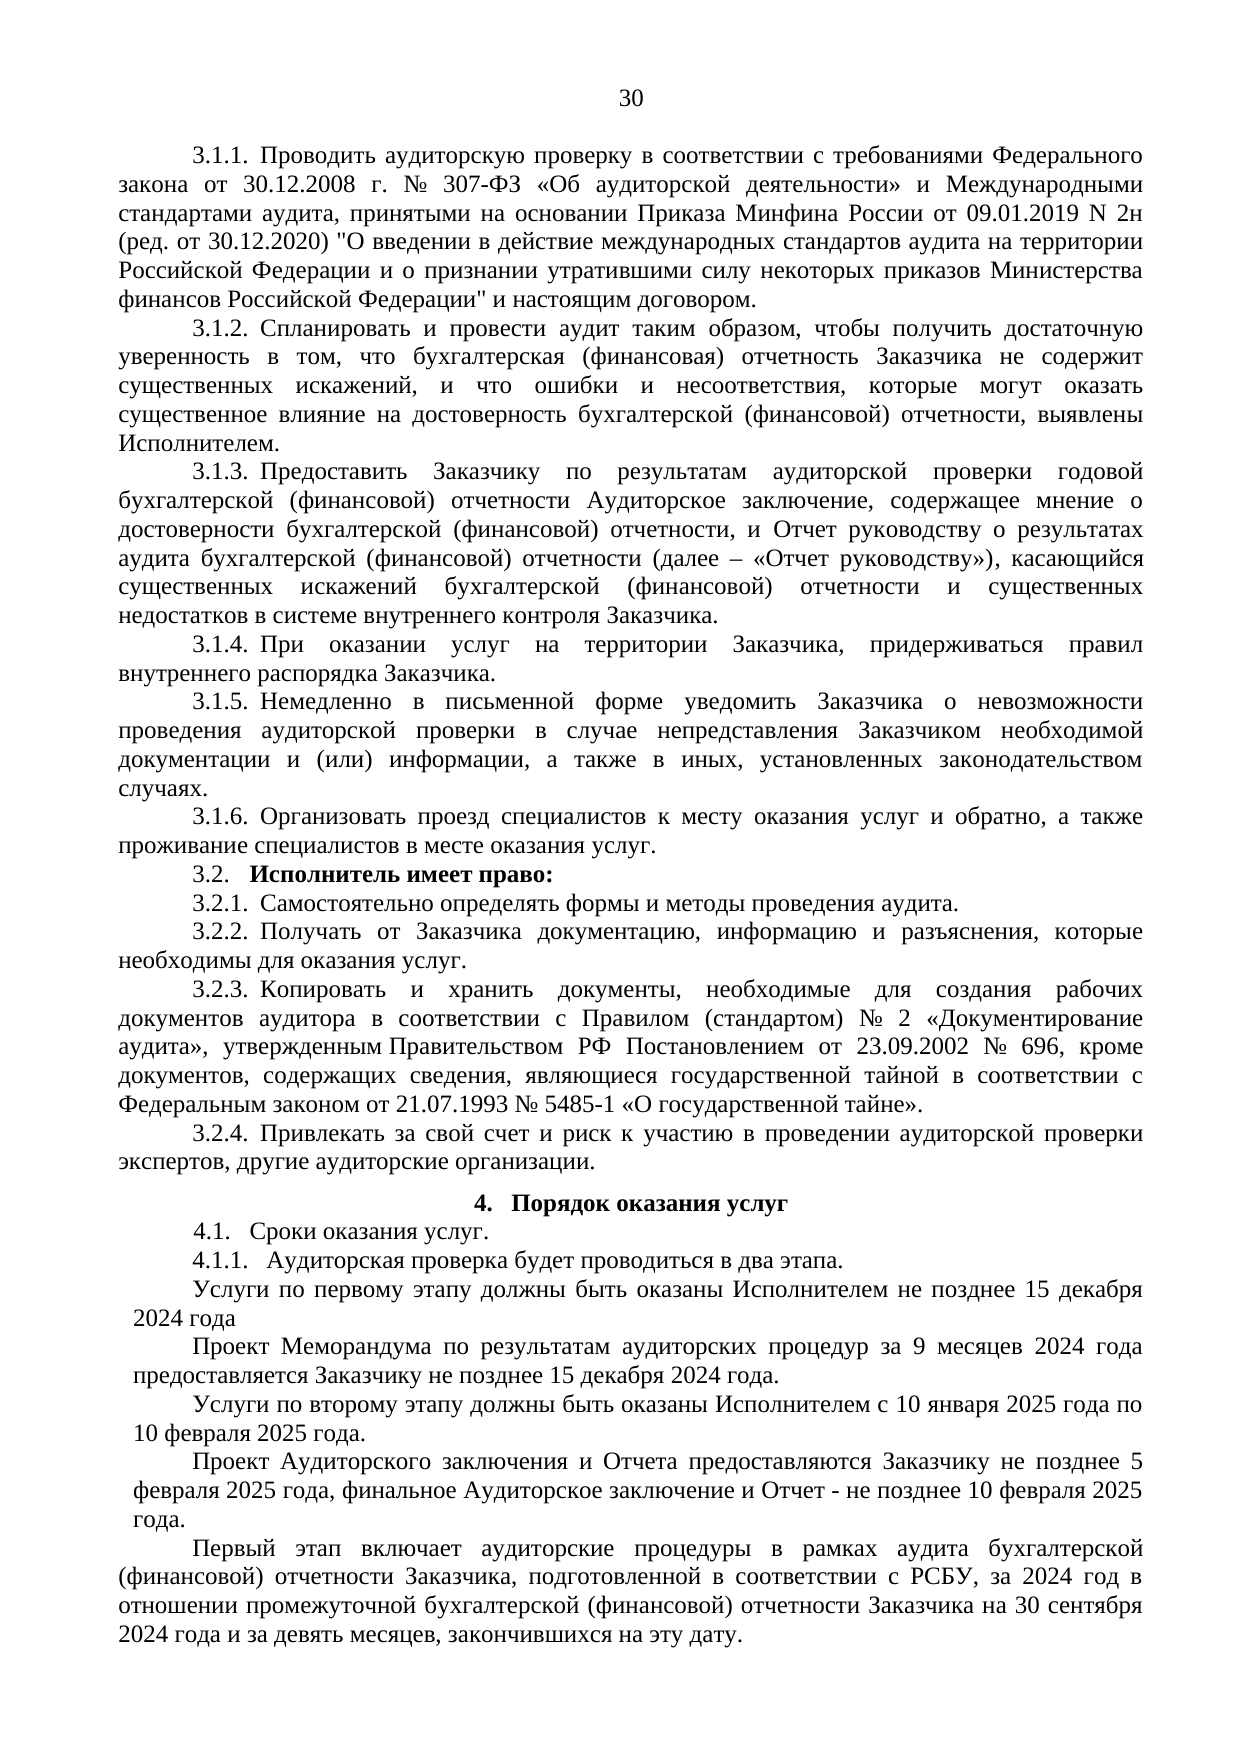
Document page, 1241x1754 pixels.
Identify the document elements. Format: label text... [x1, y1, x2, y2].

list Привлекать за свой счет и риск к участию в проведении аудиторской проверки экспертов, другие аудиторские организации. [118, 1118, 1144, 1175]
list Сроки оказания услуг. [118, 1216, 1144, 1245]
list Порядок оказания услуг [118, 1188, 1144, 1216]
list Предоставить Заказчику по результатам аудиторской проверки годовой бухгалтерской (финансовой) отчетности Аудиторское заключение, содержащее мнение о достоверности бухгалтерской (финансовой) отчетности, и Отчет руководству о результатах аудита бухгалтерской (финансовой) отчетности (далее – «Отчет руководству»), касающийся существенных искажений бухгалтерской (финансовой) отчетности и существенных недостатков в системе внутреннего контроля Заказчика. [118, 456, 1144, 629]
list Организовать проезд специалистов к месту оказания услуг и обратно, а также проживание специалистов в месте оказания услуг. [118, 801, 1144, 859]
list Получать от Заказчика документацию, информацию и разъяснения, которые необходимы для оказания услуг. [118, 916, 1144, 974]
list При оказании услуг на территории Заказчика, придерживаться правил внутреннего распорядка Заказчика. [118, 629, 1144, 686]
text Услуги по первому этапу должны быть оказаны Исполнителем не позднее 15 декабря 2024 года [133, 1274, 1144, 1331]
list Спланировать и провести аудит таким образом, чтобы получить достаточную уверенность в том, что бухгалтерская (финансовая) отчетность Заказчика не содержит существенных искажений, и что ошибки и несоответствия, которые могут оказать существенное влияние на достоверность бухгалтерской (финансовой) отчетности, выявлены Исполнителем. [118, 313, 1144, 456]
text Проект Меморандума по результатам аудиторских процедур за 9 месяцев 2024 года предоставляется Заказчику не позднее 15 декабря 2024 года. [133, 1331, 1144, 1389]
list Аудиторская проверка будет проводиться в два этапа. [118, 1245, 1144, 1274]
list Проводить аудиторскую проверку в соответствии с требованиями Федерального закона от 30.12.2008 г. № 307-ФЗ «Об аудиторской деятельности» и Международными стандартами аудита, принятыми на основании Приказа Минфина России от 09.01.2019 N 2н (ред. от 30.12.2020) "О введении в действие международных стандартов аудита на территории Российской Федерации и о признании утратившими силу некоторых приказов Министерства финансов Российской Федерации" и настоящим договором. [118, 140, 1144, 313]
list Немедленно в письменной форме уведомить Заказчика о невозможности проведения аудиторской проверки в случае непредставления Заказчиком необходимой документации и (или) информации, а также в иных, установленных законодательством случаях. [118, 686, 1144, 801]
text Проект Аудиторского заключения и Отчета предоставляются Заказчику не позднее 5 февраля 2025 года, финальное Аудиторское заключение и Отчет - не позднее 10 февраля 2025 года. [133, 1446, 1144, 1533]
text Услуги по второму этапу должны быть оказаны Исполнителем с 10 января 2025 года по 10 февраля 2025 года. [133, 1389, 1144, 1446]
list Копировать и хранить документы, необходимые для создания рабочих документов аудитора в соответствии с Правилом (стандартом) № 2 «Документирование аудита», утвержденным Правительством РФ Постановлением от 23.09.2002 № 696, кроме документов, содержащих сведения, являющиеся государственной тайной в соответствии с Федеральным законом от 21.07.1993 № 5485-1 «О государственной тайне». [118, 974, 1144, 1118]
list Самостоятельно определять формы и методы проведения аудита. [118, 888, 1144, 916]
text Первый этап включает аудиторские процедуры в рамках аудита бухгалтерской (финансовой) отчетности Заказчика, подготовленной в соответствии с РСБУ, за 2024 год в отношении промежуточной бухгалтерской (финансовой) отчетности Заказчика на 30 сентября 2024 года и за девять месяцев, закончившихся на эту дату. [118, 1533, 1144, 1648]
list Исполнитель имеет право: [118, 859, 1144, 888]
